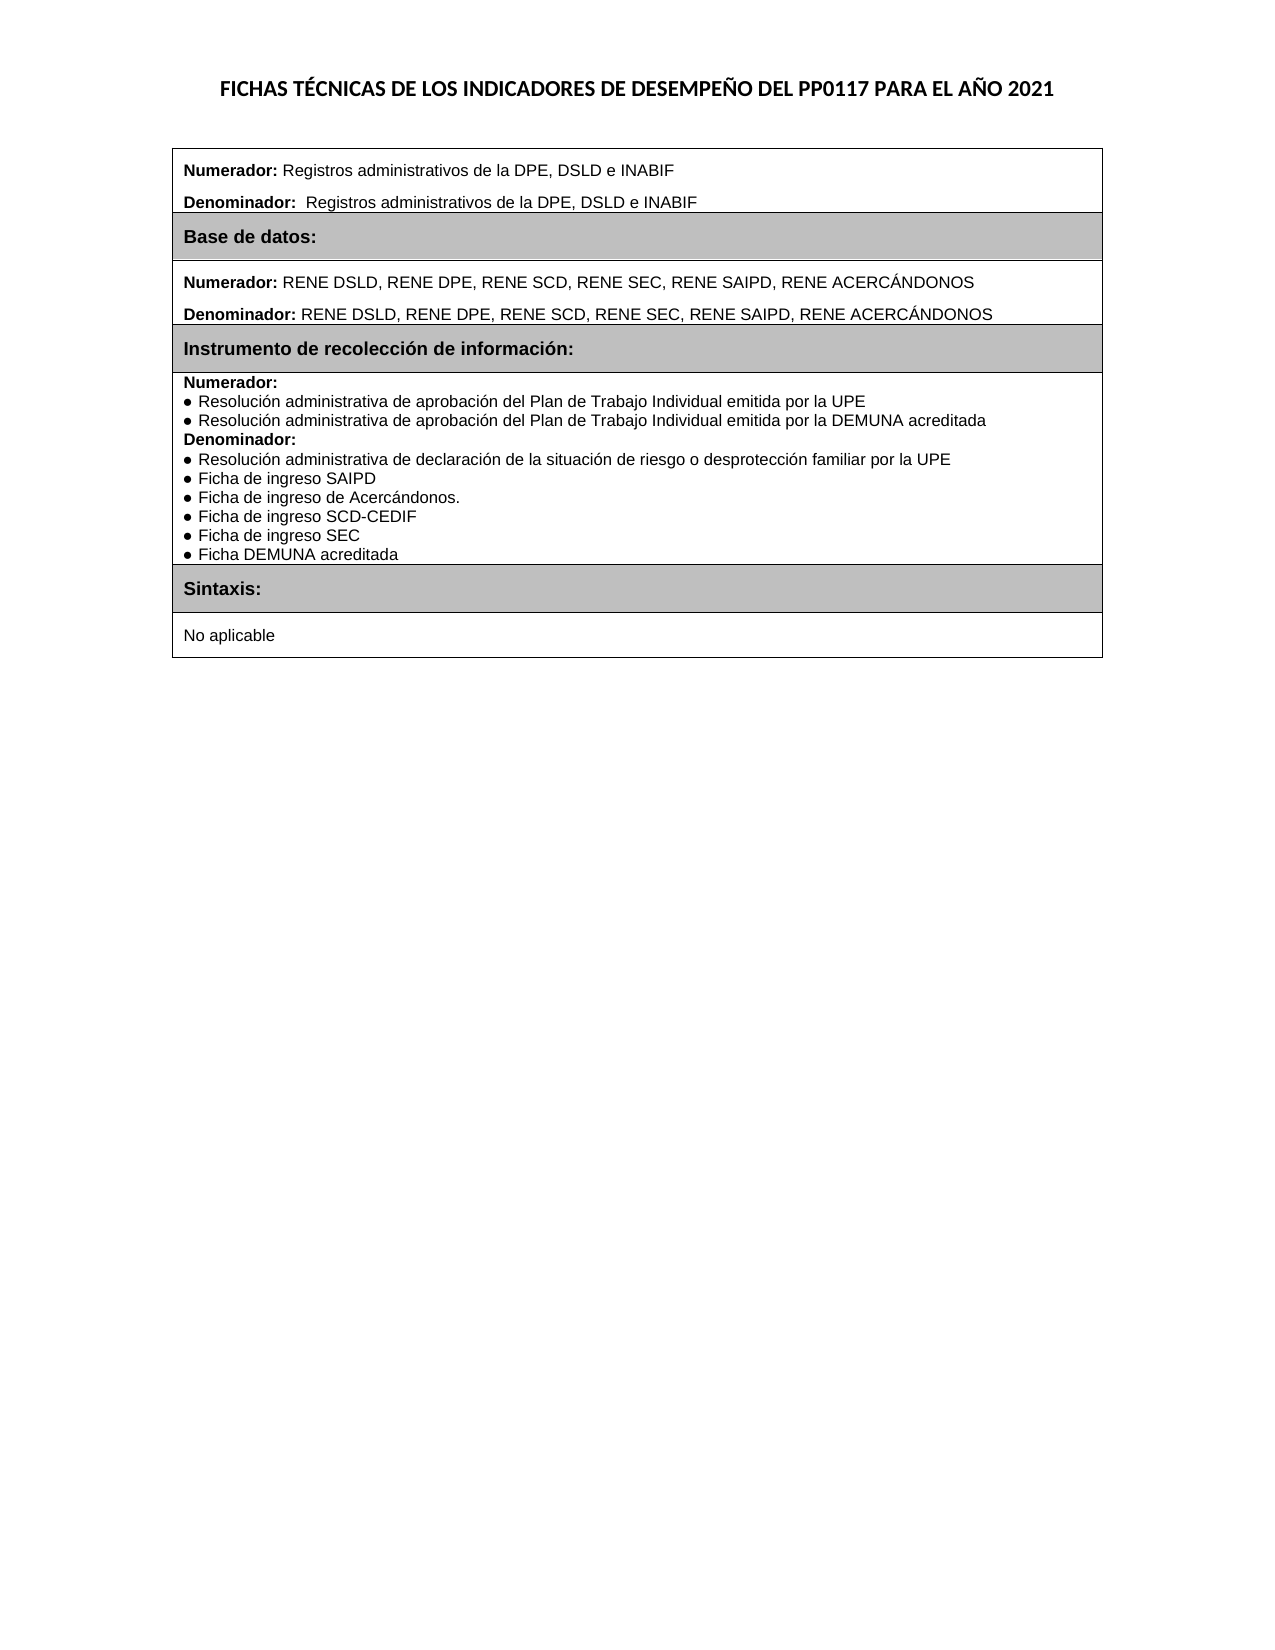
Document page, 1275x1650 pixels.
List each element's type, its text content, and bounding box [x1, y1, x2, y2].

table_cell Base de datos: [173, 213, 1102, 259]
table_cell Numerador: RENE DSLD, RENE DPE, RENE SCD, RENE SEC, RENE SAIPD, RENE ACERCÁNDONOS Denominador: RENE DSLD, RENE DPE, RENE SCD, RENE SEC, RENE SAIPD, RENE ACERCÁNDONOS [173, 261, 1102, 324]
table_cell Numerador: Registros administrativos de la DPE, DSLD e INABIF Denominador: Registros administrativos de la DPE, DSLD e INABIF [173, 149, 1102, 212]
table_cell Numerador: Resolución administrativa de aprobación del Plan de Trabajo Individual emitida por la UPE Resolución administrativa de aprobación del Plan de Trabajo Individual emitida por la DEMUNA acreditada Denominador: Resolución administrativa de declaración de la situación de riesgo o desprotección familiar por la UPE Ficha de ingreso SAIPD Ficha de ingreso de Acercándonos. Ficha de ingreso SCD-CEDIF Ficha de ingreso SEC Ficha DEMUNA acreditada [173, 373, 1102, 564]
table_cell Instrumento de recolección de información: [173, 325, 1102, 372]
table_cell No aplicable [173, 613, 1102, 657]
table_cell Sintaxis: [173, 565, 1102, 612]
